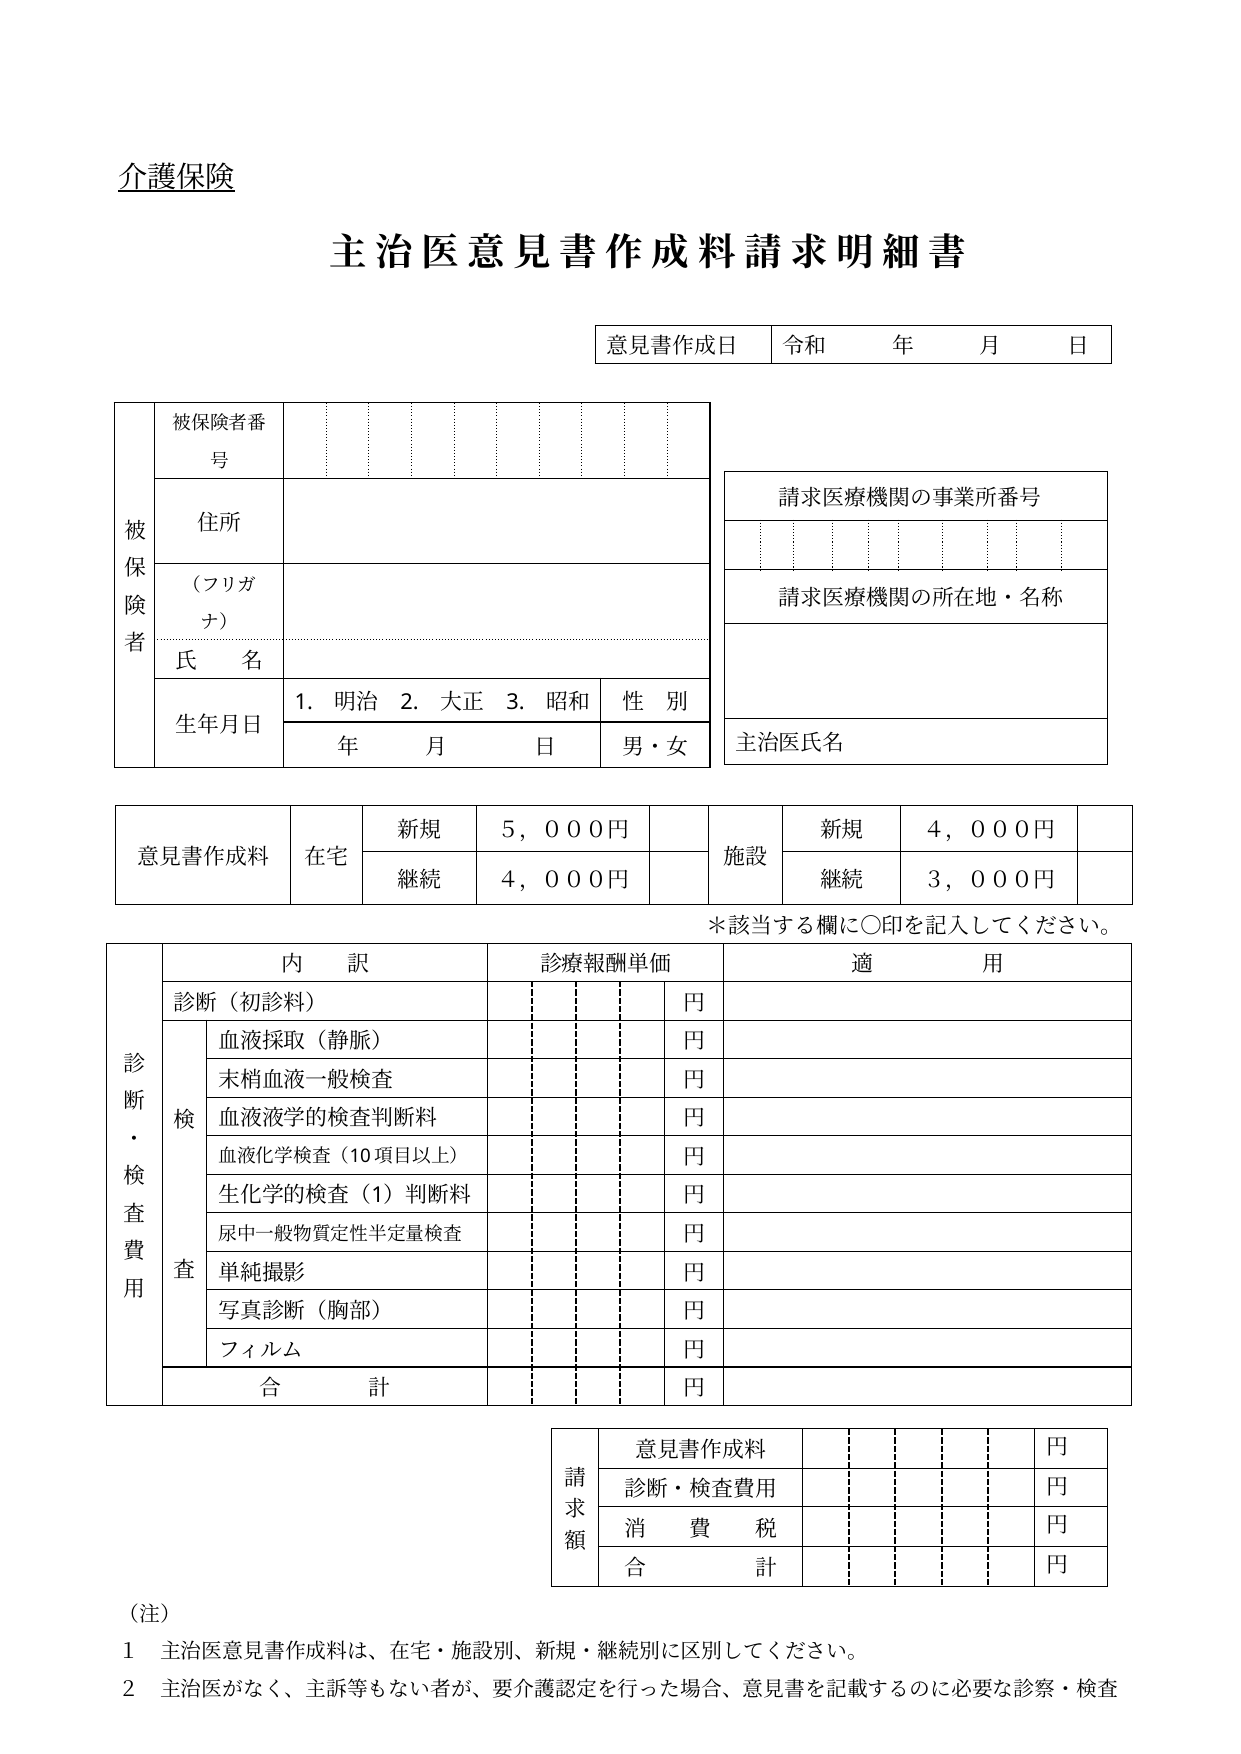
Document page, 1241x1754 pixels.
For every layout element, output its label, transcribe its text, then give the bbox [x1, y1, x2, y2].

table_cell 男・女 [601, 723, 709, 767]
table_cell 円 [665, 1136, 723, 1174]
table_cell 円 [1035, 1547, 1107, 1586]
table_header [582, 403, 625, 478]
table_cell 主治医氏名 [725, 719, 1107, 763]
table_cell 円 [665, 1175, 723, 1212]
table_cell 円 [665, 1252, 723, 1289]
table_cell [620, 1136, 664, 1174]
table_header 令和 年 月 日 [772, 326, 1111, 363]
table_cell [284, 639, 709, 678]
table_cell [895, 1507, 942, 1546]
table_cell [724, 1021, 1131, 1058]
table_header 請求医療機関の事業所番号 [725, 472, 1107, 519]
table_cell [576, 1059, 620, 1097]
table_cell [724, 1213, 1131, 1251]
table_cell [725, 521, 761, 569]
table_cell [488, 1368, 532, 1405]
text １ 主治医意見書作成料は、在宅・施設別、新規・継続別に区別してください。 [118, 1631, 1122, 1668]
table_cell フィルム [207, 1329, 487, 1366]
table_cell [725, 624, 1107, 718]
table_cell [849, 1547, 895, 1586]
table_cell [488, 1136, 532, 1174]
table_cell [620, 1290, 664, 1328]
table_cell [849, 1469, 895, 1506]
table_cell 生化学的検査（1）判断料 [207, 1175, 487, 1212]
table_cell [576, 1329, 620, 1366]
table_cell [576, 1290, 620, 1328]
text 主治医意見書作成料請求明細書 [118, 212, 1122, 287]
table_cell [987, 521, 1017, 569]
table_cell （フリガナ） [155, 564, 283, 639]
table_cell 診断・検査費用 [599, 1469, 802, 1506]
table_cell [1017, 521, 1061, 569]
table_cell [849, 1507, 895, 1546]
table_header [988, 1429, 1034, 1468]
table_cell [488, 1213, 532, 1251]
table_cell 円 [665, 1368, 723, 1405]
table_header [539, 403, 582, 478]
table_cell [532, 982, 576, 1019]
table_cell [284, 564, 709, 639]
table_header 請 求 額 [552, 1429, 598, 1586]
table_cell [832, 521, 868, 569]
table_header 適 用 [724, 944, 1131, 981]
table_cell 円 [665, 1290, 723, 1328]
table_cell [620, 1368, 664, 1405]
table_cell [576, 1175, 620, 1212]
table_cell [761, 521, 793, 569]
table_cell [620, 1175, 664, 1212]
text （注） [118, 1593, 1122, 1631]
table_cell [724, 1252, 1131, 1289]
table_cell [724, 1368, 1131, 1405]
table_cell [488, 1175, 532, 1212]
table_cell [576, 1368, 620, 1405]
table_cell [620, 1021, 664, 1058]
table_cell [532, 1175, 576, 1212]
table_header ５，０００円 [477, 806, 649, 851]
table_cell 合 計 [599, 1547, 802, 1586]
table_cell [488, 1329, 532, 1366]
table_cell 写真診断（胸部） [207, 1290, 487, 1328]
table_cell 継続 [363, 852, 476, 904]
table_cell 合 計 [163, 1368, 487, 1405]
table_cell [532, 1098, 576, 1135]
table_header 在宅 [291, 806, 362, 904]
table_cell [620, 1213, 664, 1251]
table_cell 継続 [783, 852, 900, 904]
table_header 被保険者 [115, 403, 154, 767]
table_cell 血液化学検査（10項目以上） [207, 1136, 487, 1174]
table_cell [576, 1252, 620, 1289]
table_cell [724, 1059, 1131, 1097]
table_cell [576, 1098, 620, 1135]
table_cell [620, 1098, 664, 1135]
table_header 意見書作成料 [599, 1429, 802, 1468]
table_cell 検 査 [163, 1021, 206, 1366]
table_cell [620, 982, 664, 1019]
table_cell 住所 [155, 479, 283, 563]
table_cell 消 費 税 [599, 1507, 802, 1546]
table_header [942, 1429, 988, 1468]
table_header 円 [1035, 1429, 1107, 1468]
text 介護保険 [118, 137, 1122, 212]
table_cell 請求医療機関の所在地・名称 [725, 570, 1107, 622]
table_cell [532, 1252, 576, 1289]
table_cell 円 [665, 1329, 723, 1366]
table_cell 円 [665, 1213, 723, 1251]
table_header [849, 1429, 895, 1468]
table_cell [620, 1329, 664, 1366]
table_header [625, 403, 667, 478]
table_cell [576, 982, 620, 1019]
table_header [369, 403, 411, 478]
table_cell [488, 1098, 532, 1135]
table_cell [942, 1469, 988, 1506]
table_cell [943, 521, 987, 569]
table_cell 氏 名 [155, 639, 283, 678]
table_cell [724, 1098, 1131, 1135]
table_header [454, 403, 497, 478]
table_cell [532, 1290, 576, 1328]
table_header 意見書作成日 [596, 326, 771, 363]
table_cell [898, 521, 943, 569]
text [118, 1668, 1122, 1706]
table_header 意見書作成料 [116, 806, 290, 904]
table_cell [532, 1329, 576, 1366]
table_cell [724, 1175, 1131, 1212]
table_cell [803, 1507, 849, 1546]
table_cell ４，０００円 [477, 852, 649, 904]
table_cell [724, 1136, 1131, 1174]
table_header 診療報酬単価 [488, 944, 723, 981]
table_cell [532, 1059, 576, 1097]
table_header [1078, 806, 1132, 851]
table_cell 円 [1035, 1507, 1107, 1546]
table_cell [803, 1547, 849, 1586]
table_cell [803, 1469, 849, 1506]
table_header [411, 403, 454, 478]
table_header [803, 1429, 849, 1468]
table_cell [488, 982, 532, 1019]
table_cell [895, 1469, 942, 1506]
table_cell [532, 1021, 576, 1058]
table_cell [620, 1059, 664, 1097]
table_cell [895, 1547, 942, 1586]
table_cell 生年月日 [155, 679, 283, 767]
table_cell [988, 1469, 1034, 1506]
table_cell [650, 852, 708, 904]
table_cell 血液採取（静脈） [207, 1021, 487, 1058]
table_cell [1061, 521, 1107, 569]
table_header 新規 [363, 806, 476, 851]
table_cell [532, 1213, 576, 1251]
table_cell [488, 1290, 532, 1328]
table_cell 円 [665, 982, 723, 1019]
table_cell [576, 1021, 620, 1058]
table_cell [576, 1213, 620, 1251]
table_cell [620, 1252, 664, 1289]
table_header [667, 403, 709, 478]
table_cell 円 [1035, 1469, 1107, 1506]
table_cell 尿中一般物質定性半定量検査 [207, 1213, 487, 1251]
table_cell 円 [665, 1059, 723, 1097]
table_header [650, 806, 708, 851]
table_header 新規 [783, 806, 900, 851]
table_cell [532, 1136, 576, 1174]
table_cell 血液液学的検査判断料 [207, 1098, 487, 1135]
table_cell 診断（初診料） [163, 982, 487, 1019]
text ＊該当する欄に○印を記入してください。 [118, 905, 1122, 942]
table_cell [488, 1252, 532, 1289]
table_cell ３，０００円 [901, 852, 1077, 904]
table_cell [942, 1507, 988, 1546]
table_cell [488, 1059, 532, 1097]
table_header [326, 403, 369, 478]
table_cell [1078, 852, 1132, 904]
table_cell [988, 1547, 1034, 1586]
table_cell [868, 521, 898, 569]
table_cell [724, 1290, 1131, 1328]
table_header 診断 ・ 検査費用 [107, 944, 162, 1405]
table_header 施設 [709, 806, 782, 904]
table_cell 年 月 日 [284, 723, 600, 767]
table_header 内 訳 [163, 944, 487, 981]
table_cell 1. 明治 2. 大正 3. 昭和 [284, 679, 600, 721]
table_cell [942, 1547, 988, 1586]
table_header ４，０００円 [901, 806, 1077, 851]
table_cell [488, 1021, 532, 1058]
table_cell 末梢血液一般検査 [207, 1059, 487, 1097]
table_cell 単純撮影 [207, 1252, 487, 1289]
table_cell 性 別 [601, 679, 709, 721]
table_cell 円 [665, 1098, 723, 1135]
table_cell [532, 1368, 576, 1405]
table_cell 円 [665, 1021, 723, 1058]
table_cell [988, 1507, 1034, 1546]
table_header 被保険者番号 [155, 403, 283, 478]
table_header [895, 1429, 942, 1468]
table_cell [724, 1329, 1131, 1366]
table_cell [724, 982, 1131, 1019]
table_header [284, 403, 326, 478]
table_cell [576, 1136, 620, 1174]
table_cell [284, 479, 709, 563]
table_header [497, 403, 539, 478]
table_cell [794, 521, 832, 569]
